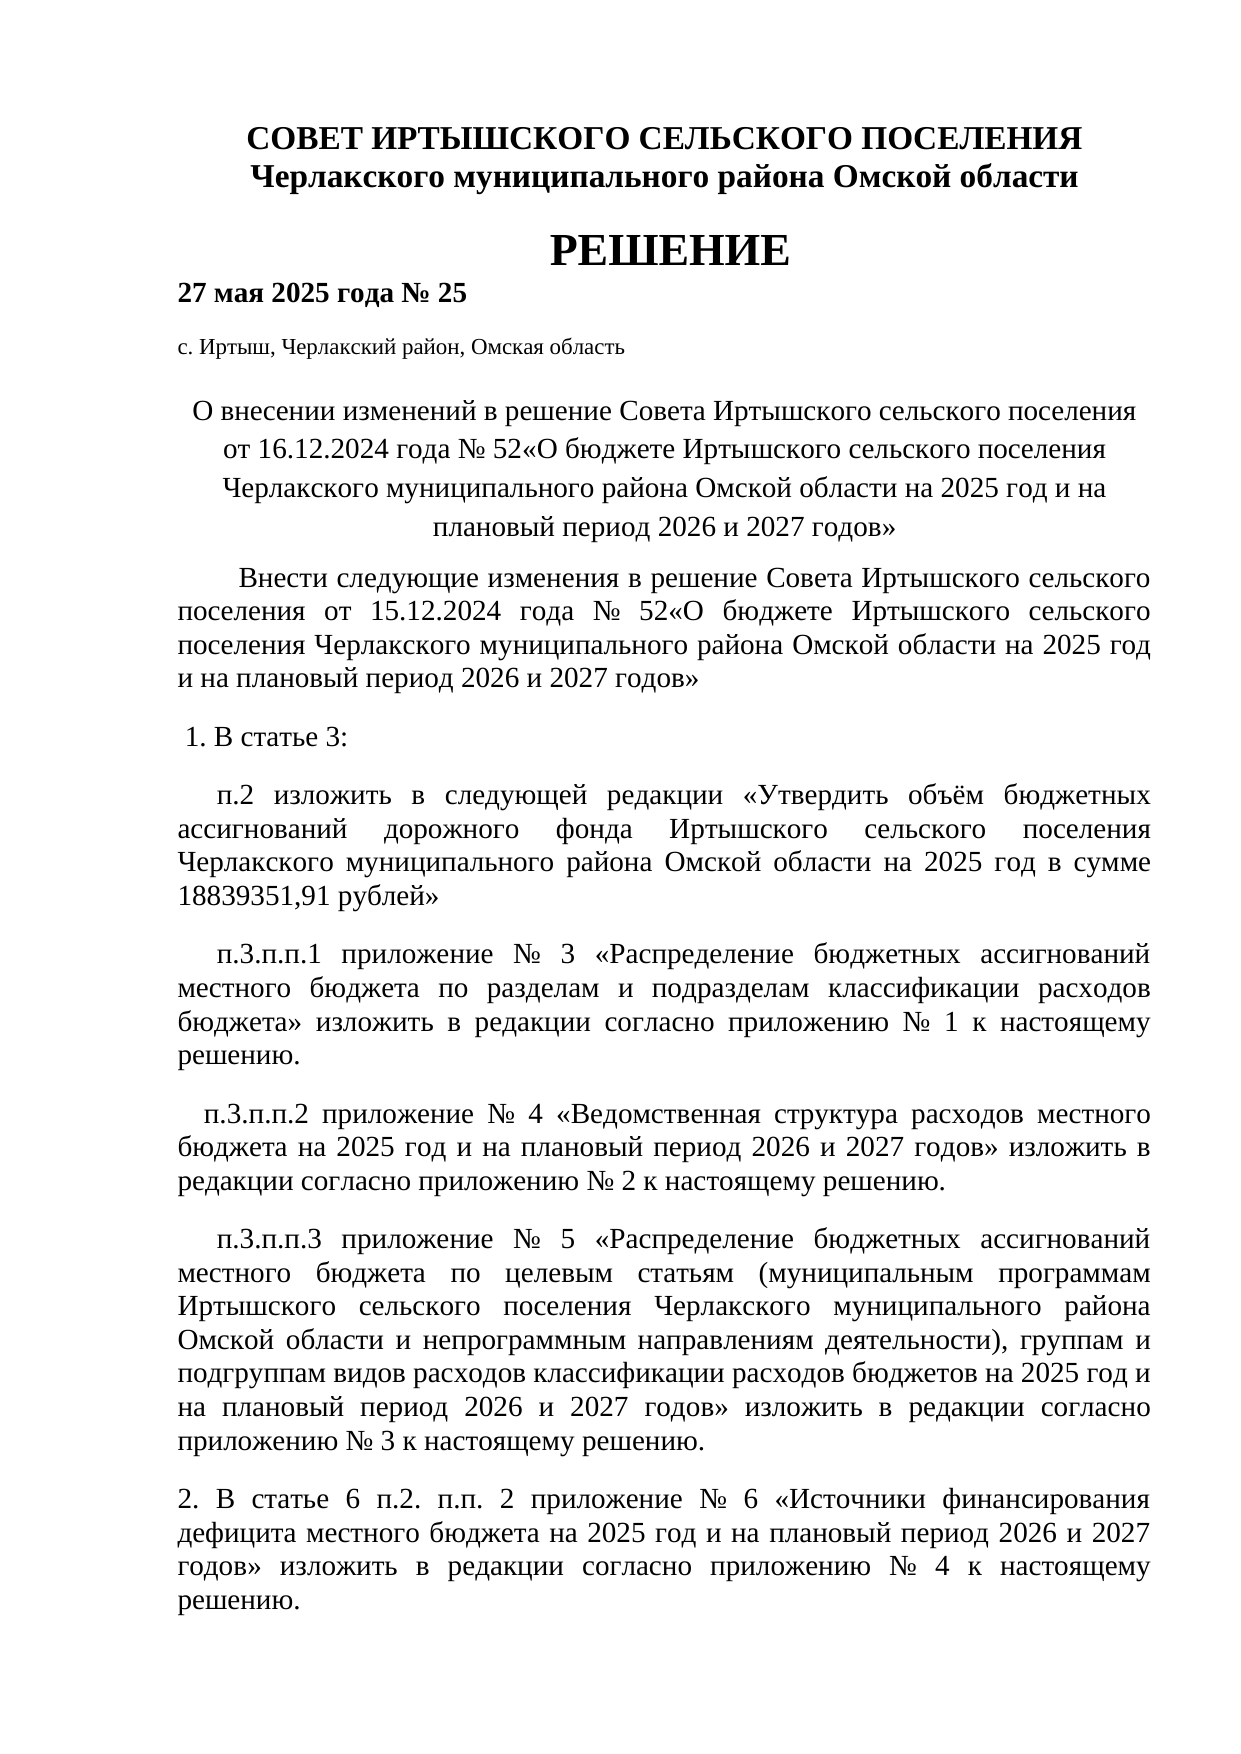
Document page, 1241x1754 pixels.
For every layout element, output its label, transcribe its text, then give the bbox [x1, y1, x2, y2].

text п.3.п.п.1 приложение № 3 «Распределение бюджетных ассигнований местного бюджета по разделам и подразделам классификации расходов бюджета» изложить в редакции согласно приложению № 1 к настоящему решению. [177, 937, 1152, 1071]
text Внести следующие изменения в решение Совета Иртышского сельского поселения от 15.12.2024 года № 52«О бюджете Иртышского сельского поселения Черлакского муниципального района Омской области на 2025 год и на плановый период 2026 и 2027 годов» [177, 560, 1152, 694]
text 1. В статье 3: [177, 719, 1152, 752]
text 2. В статье 6 п.2. п.п. 2 приложение № 6 «Источники финансирования дефицита местного бюджета на 2025 год и на плановый период 2026 и 2027 годов» изложить в редакции согласно приложению № 4 к настоящему решению. [177, 1481, 1152, 1615]
text п.2 изложить в следующей редакции «Утвердить объём бюджетных ассигнований дорожного фонда Иртышского сельского поселения Черлакского муниципального района Омской области на 2025 год в сумме 18839351,91 рублей» [177, 777, 1152, 912]
text РЕШЕНИЕ [177, 223, 1152, 276]
text с. Иртыш, Черлакский район, Омская область [177, 333, 1152, 359]
text СОВЕТ ИРТЫШСКОГО СЕЛЬСКОГО ПОСЕЛЕНИЯ [177, 118, 1152, 156]
text п.3.п.п.3 приложение № 5 «Распределение бюджетных ассигнований местного бюджета по целевым статьям (муниципальным программам Иртышского сельского поселения Черлакского муниципального района Омской области и непрограммным направлениям деятельности), группам и подгруппам видов расходов классификации расходов бюджетов на 2025 год и на плановый период 2026 и 2027 годов» изложить в редакции согласно приложению № 3 к настоящему решению. [177, 1221, 1152, 1456]
text п.3.п.п.2 приложение № 4 «Ведомственная структура расходов местного бюджета на 2025 год и на плановый период 2026 и 2027 годов» изложить в редакции согласно приложению № 2 к настоящему решению. [177, 1096, 1152, 1196]
text Черлакского муниципального района Омской области [177, 156, 1152, 195]
text О внесении изменений в решение Совета Иртышского сельского поселения от 16.12.2024 года № 52«О бюджете Иртышского сельского поселения Черлакского муниципального района Омской области на 2025 год и на плановый период 2026 и 2027 годов» [177, 393, 1152, 542]
text 27 мая 2025 года № 25 [177, 276, 1152, 309]
